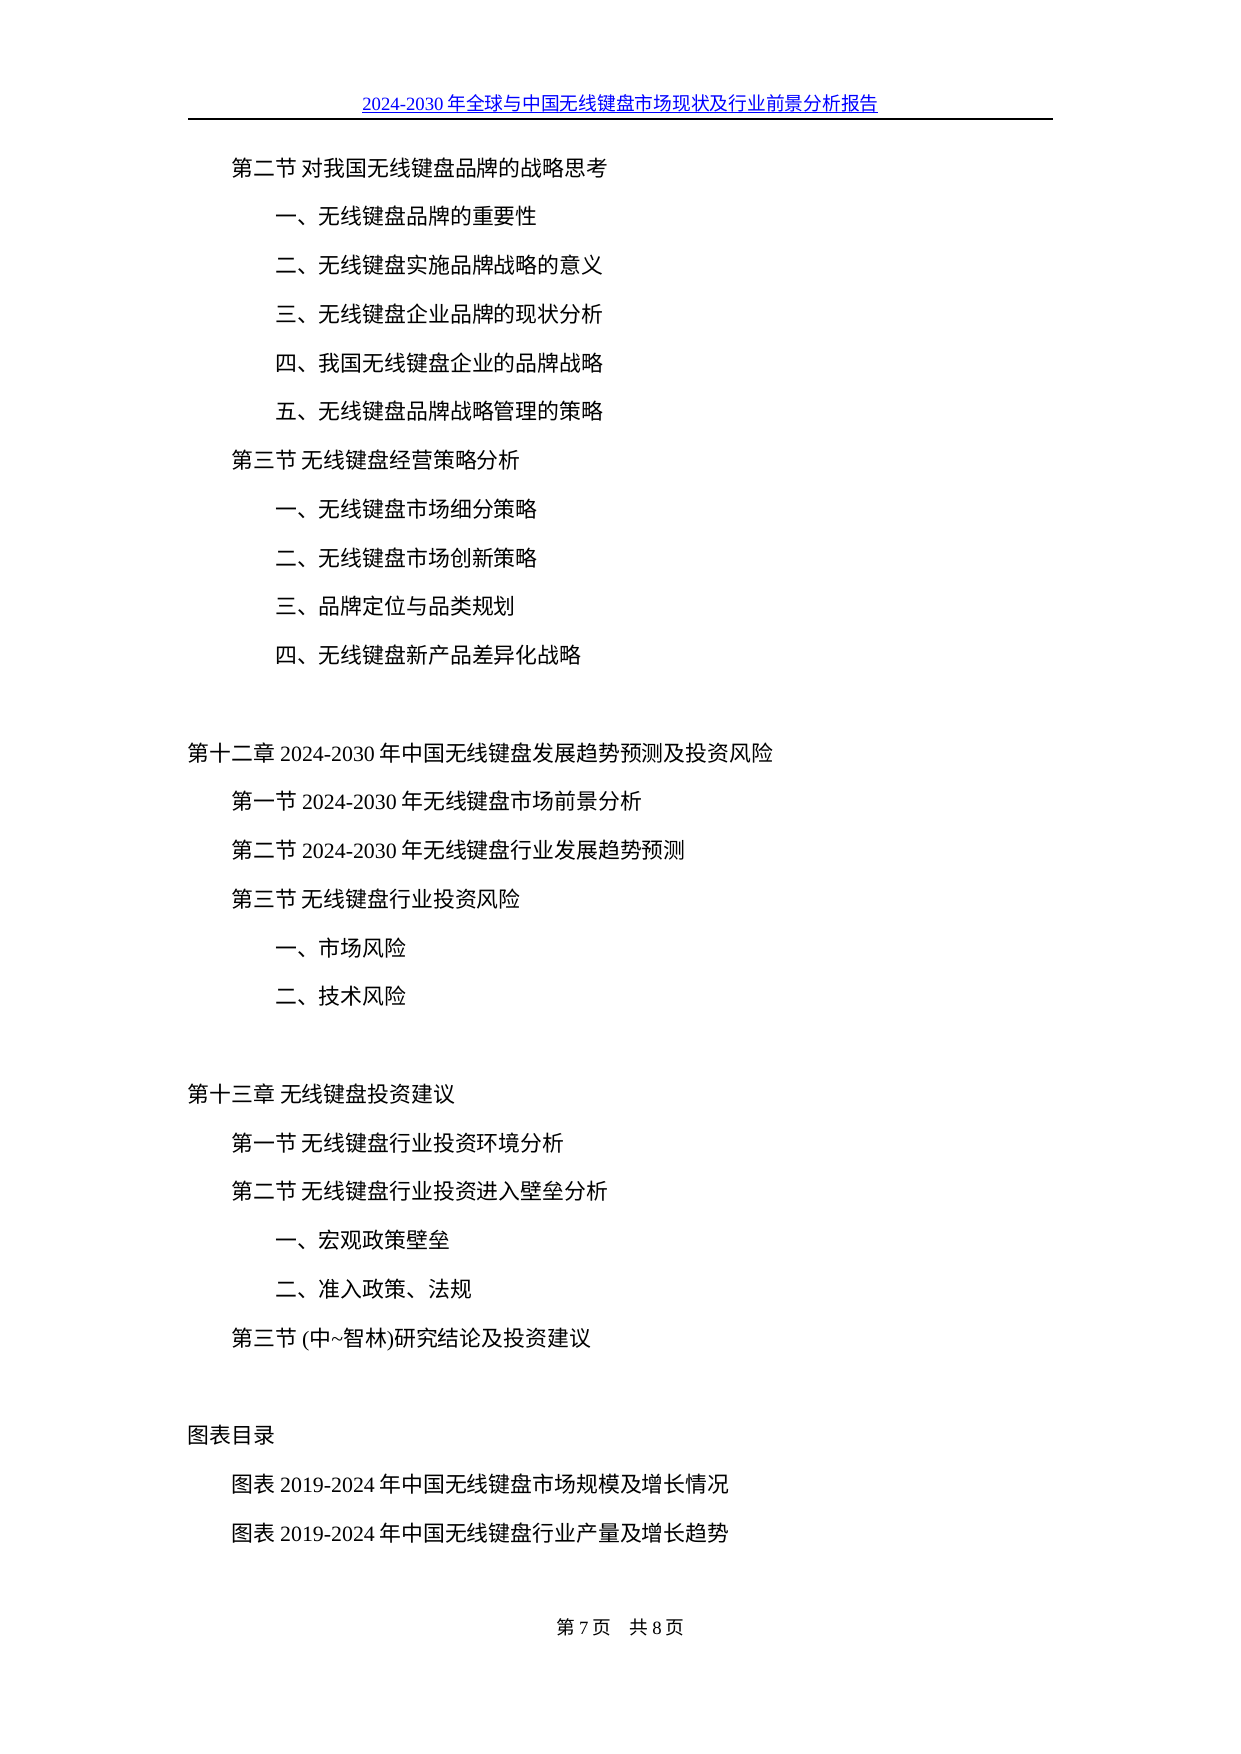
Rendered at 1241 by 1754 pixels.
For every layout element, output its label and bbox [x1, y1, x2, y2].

text [187, 150, 1053, 1548]
